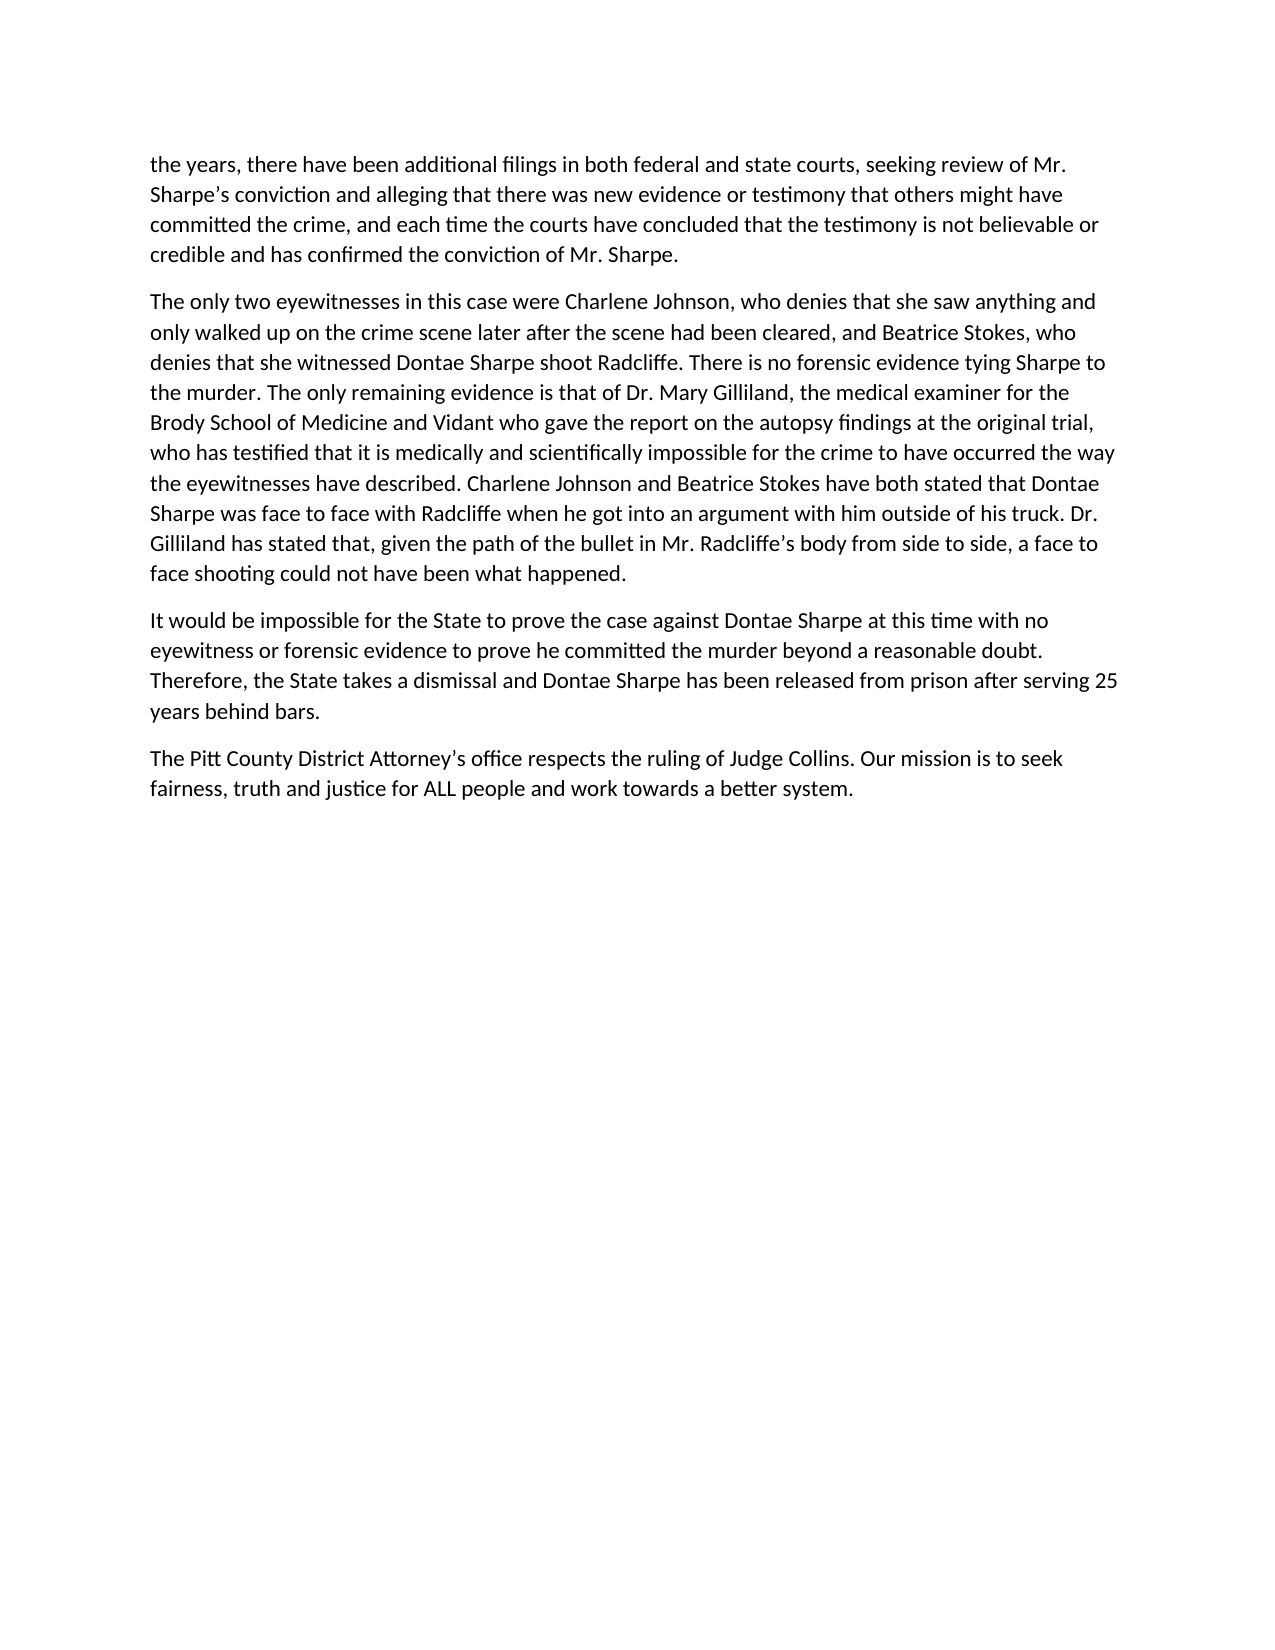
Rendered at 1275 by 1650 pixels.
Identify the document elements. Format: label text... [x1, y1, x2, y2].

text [150, 150, 1125, 269]
text It would be impossible for the State to prove the case against Dontae Sharpe at this time with no eyewitness or forensic evidence to prove he committed the murder beyond a reasonable doubt. Therefore, the State takes a dismissal and Dontae Sharpe has been released from prison after serving 25 years behind bars. [150, 606, 1125, 725]
text The only two eyewitnesses in this case were Charlene Johnson, who denies that she saw anything and only walked up on the crime scene later after the scene had been cleared, and Beatrice Stokes, who denies that she witnessed Dontae Sharpe shoot Radcliffe. There is no forensic evidence tying Sharpe to the murder. The only remaining evidence is that of Dr. Mary Gilliland, the medical examiner for the Brody School of Medicine and Vidant who gave the report on the autopsy findings at the original trial, who has testified that it is medically and scientifically impossible for the crime to have occurred the way the eyewitnesses have described. Charlene Johnson and Beatrice Stokes have both stated that Dontae Sharpe was face to face with Radcliffe when he got into an argument with him outside of his truck. Dr. Gilliland has stated that, given the path of the bullet in Mr. Radcliffe’s body from side to side, a face to face shooting could not have been what happened. [150, 287, 1125, 587]
text The Pitt County District Attorney’s office respects the ruling of Judge Collins. Our mission is to seek fairness, truth and justice for ALL people and work towards a better system. [150, 744, 1125, 802]
